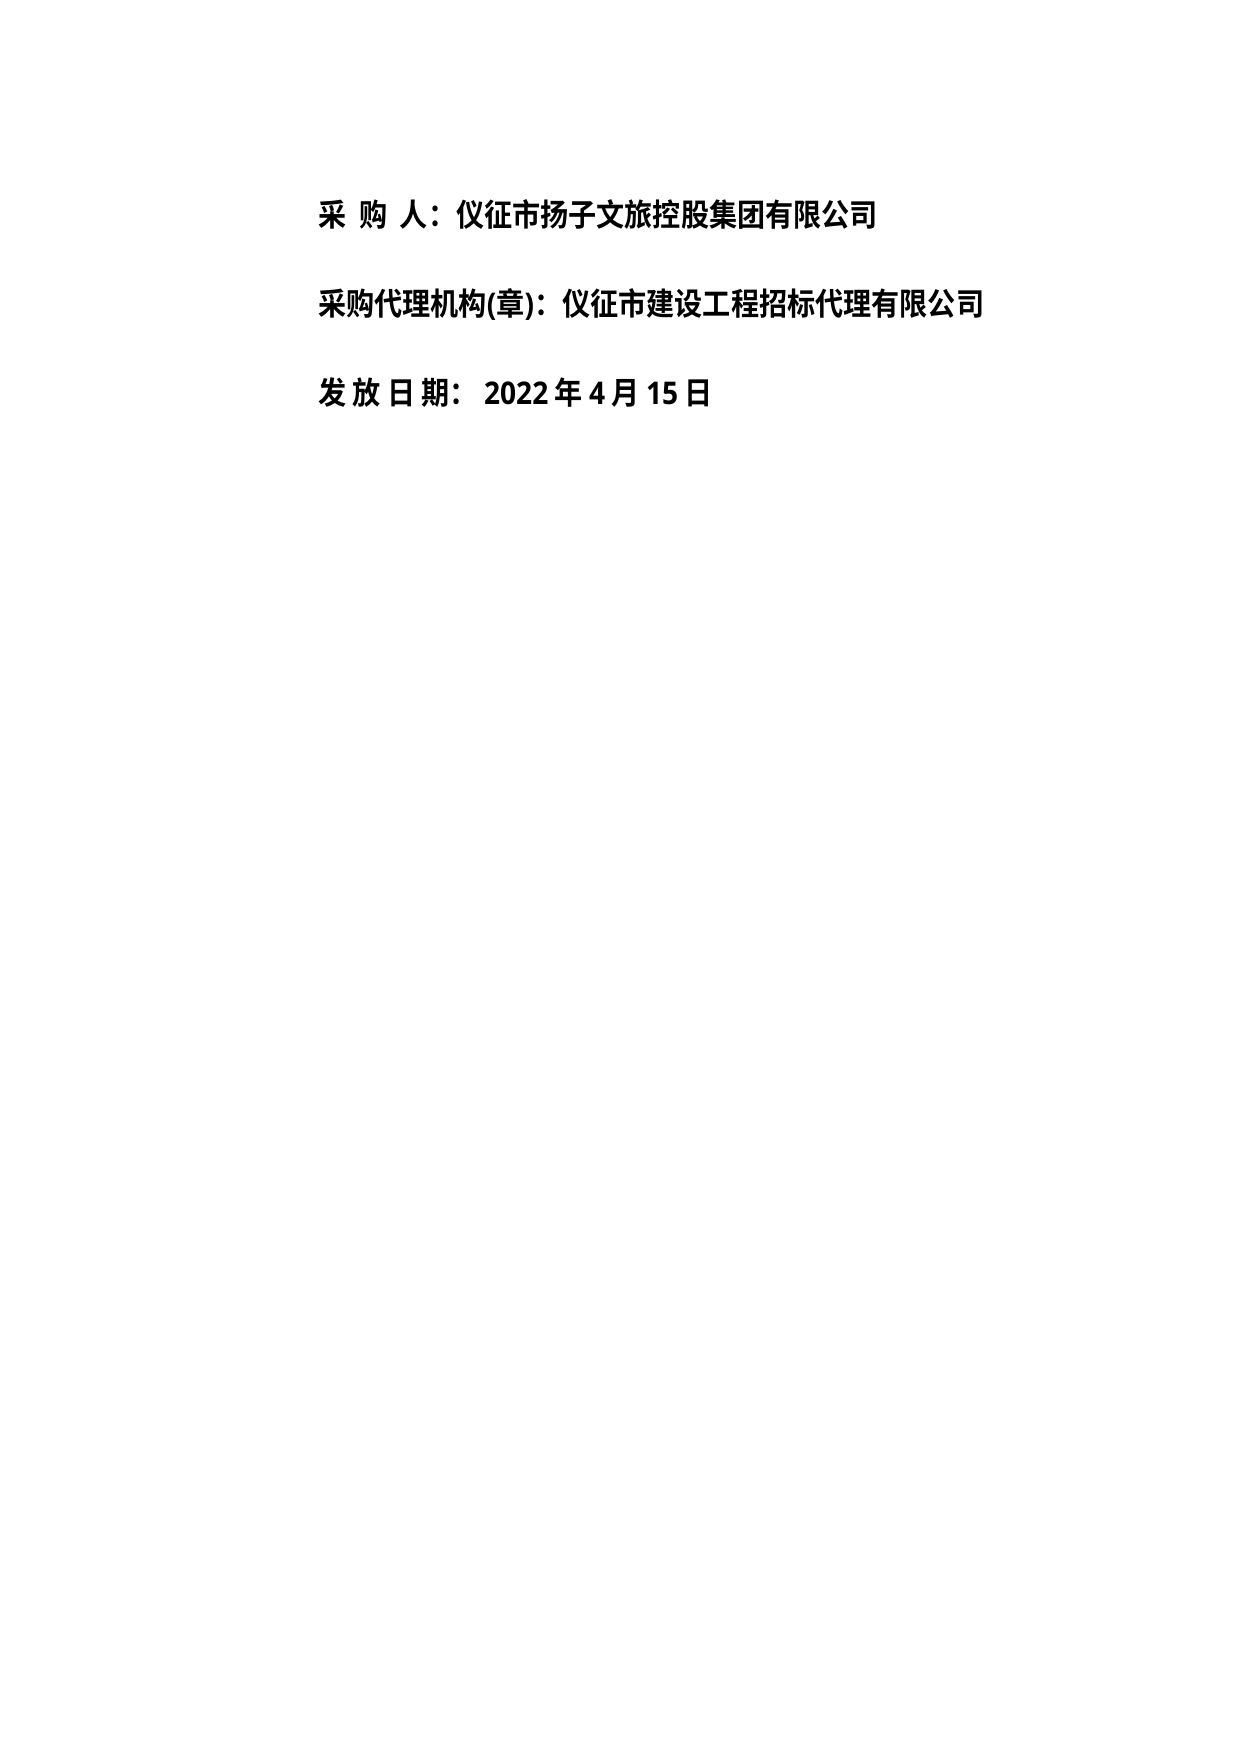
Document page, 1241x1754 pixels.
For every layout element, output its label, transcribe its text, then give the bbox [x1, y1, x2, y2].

text 发 放 日 期： 2022年4月15日 [177, 357, 1122, 424]
text 采 购 人：仪征市扬子文旅控股集团有限公司 [177, 179, 1122, 246]
text 采购代理机构(章)：仪征市建设工程招标代理有限公司 [177, 268, 1122, 335]
